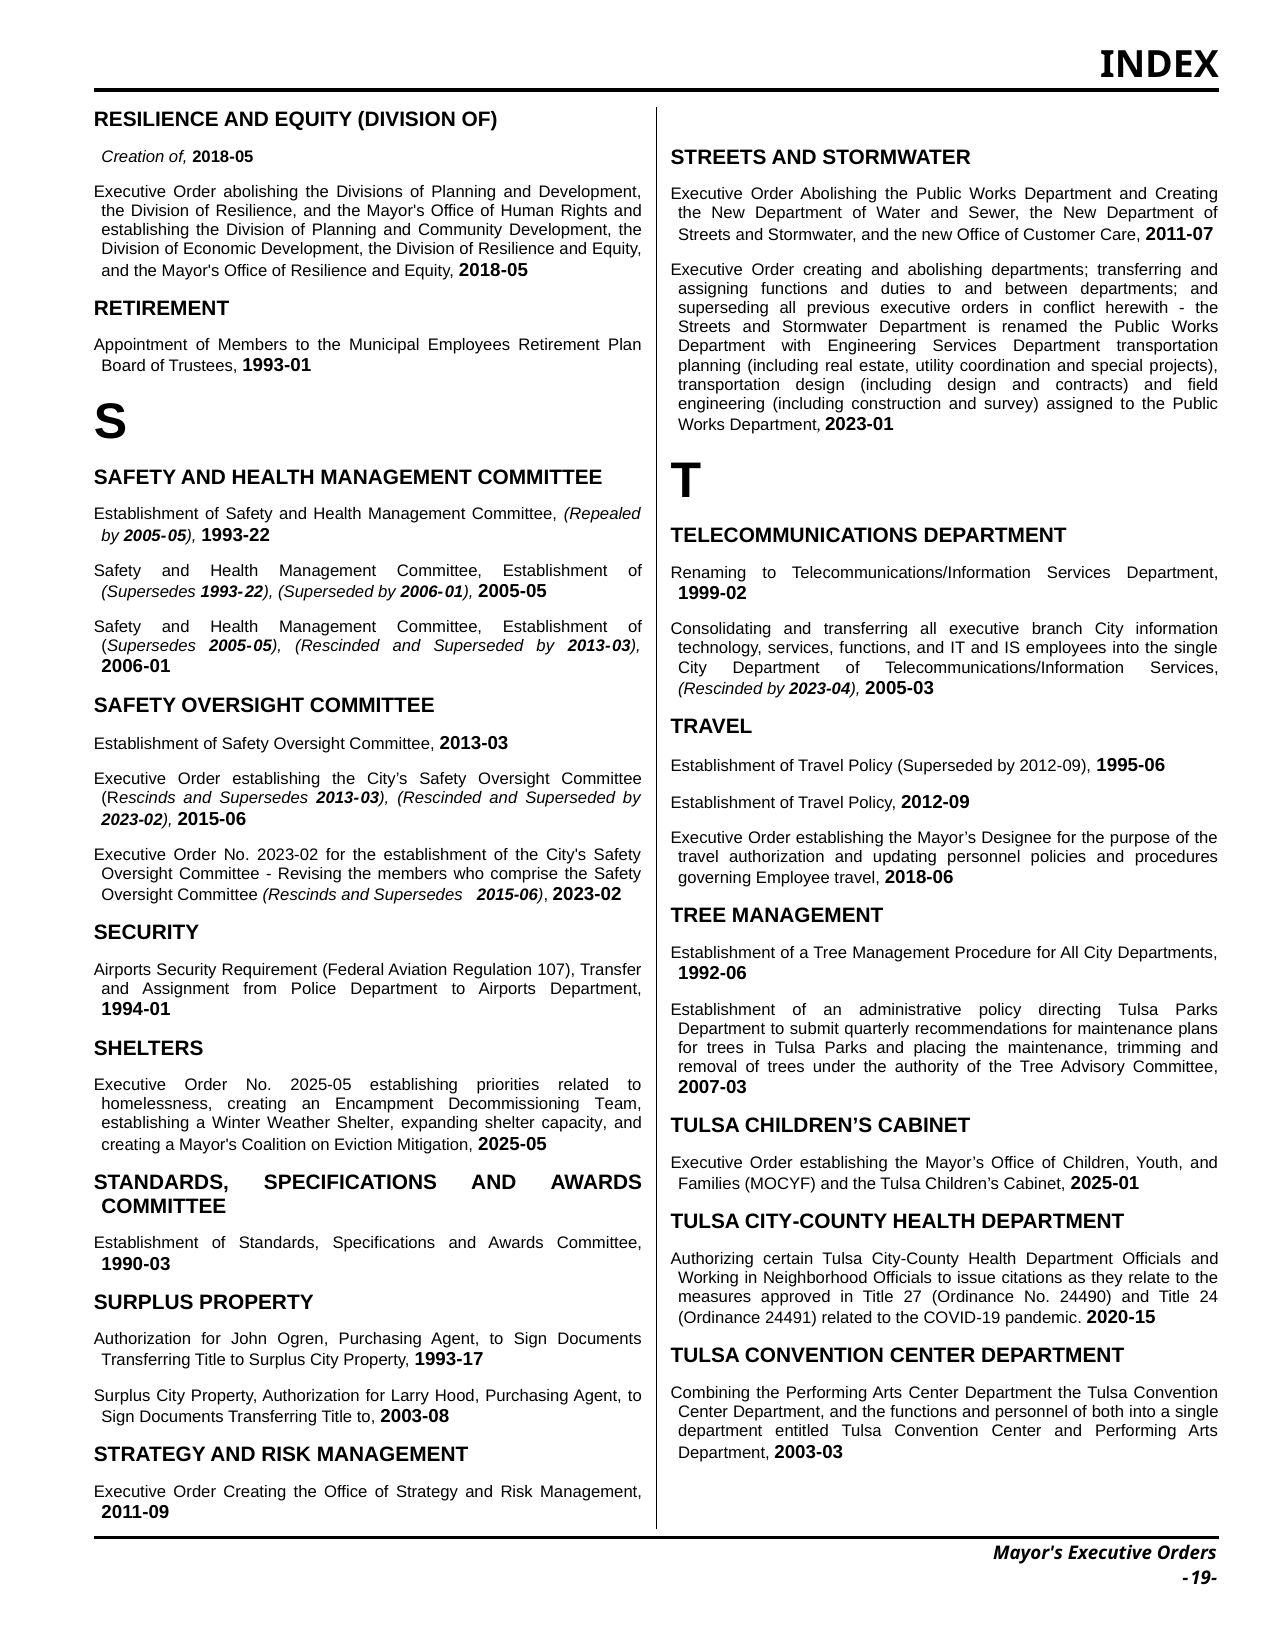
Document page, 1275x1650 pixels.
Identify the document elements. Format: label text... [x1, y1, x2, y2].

text safety OVERSIGHT committee [94, 692, 642, 716]
text Executive Order Abolishing the Public Works Department and Creating the New Department of Water and Sewer, the New Department of Streets and Stormwater, and the new Office of Customer Care, 2011-07 [670, 184, 1219, 244]
text Consolidating and transferring all executive branch City information technology, services, functions, and IT and IS employees into the single City Department of Telecommunications/Information Services, (Rescinded by 2023-04), 2005-03 [670, 619, 1219, 698]
text Tulsa City-County HeAlth Department [670, 1209, 1219, 1233]
text TELECOMMUNICATIONS dEPARTMENT [670, 523, 1219, 547]
text Establishment of Safety and Health Management Committee, (Repealed by 2005-05), 1993-22 [94, 504, 642, 545]
text Creation of, 2018-05 [94, 147, 642, 166]
text Executive Order abolishing the Divisions of Planning and Development, the Division of Resilience, and the Mayor's Office of Human Rights and establishing the Division of Planning and Community Development, the Division of Economic Development, the Division of Resilience and Equity, and the Mayor's Office of Resilience and Equity, 2018-05 [94, 182, 642, 280]
text TULSA CHILDREN’S CABINET [670, 1113, 1219, 1137]
text travel [670, 714, 1219, 738]
text Establishment of an administrative policy directing Tulsa Parks Department to submit quarterly recommendations for maintenance plans for trees in Tulsa Parks and placing the maintenance, trimming and removal of trees under the authority of the Tree Advisory Committee, 2007-03 [670, 999, 1219, 1097]
text Combining the Performing Arts Center Department the Tulsa Convention Center Department, and the functions and personnel of both into a single department entitled Tulsa Convention Center and Performing Arts Department, 2003-03 [670, 1383, 1219, 1462]
text Executive Order establishing the Mayor’s Designee for the purpose of the travel authorization and updating personnel policies and procedures governing Employee travel, 2018-06 [670, 828, 1219, 888]
text STREETS AND STORMWATER [670, 144, 1219, 168]
text Establishment of Standards, Specifications and Awards Committee, 1990-03 [94, 1233, 642, 1274]
text surplus property [94, 1289, 642, 1313]
text Airports Security Requirement (Federal Aviation Regulation 107), Transfer and Assignment from Police Department to Airports Department, 1994-01 [94, 960, 642, 1020]
text Safety and Health Management Committee, Establishment of (Supersedes 2005-05), (Rescinded and Superseded by 2013-03), 2006-01 [94, 617, 642, 677]
title s [94, 391, 642, 449]
text Establishment of Safety Oversight Committee, 2013-03 [94, 732, 642, 753]
text shelters [94, 1035, 642, 1059]
text Executive Order Creating the Office of Strategy and Risk Management, 2011-09 [94, 1481, 642, 1522]
text Establishment of Travel Policy (Superseded by 2012-09), 1995-06 [670, 753, 1219, 775]
text resilience AND EQUITY (division of) [94, 107, 642, 131]
text Surplus City Property, Authorization for Larry Hood, Purchasing Agent, to Sign Documents Transferring Title to, 2003-08 [94, 1385, 642, 1426]
text Executive Order No. 2023-02 for the establishment of the City's Safety Oversight Committee - Revising the members who comprise the Safety Oversight Committee (Rescinds and Supersedes 2015-06), 2023-02 [94, 845, 642, 904]
text retirement [94, 296, 642, 319]
text Executive Order creating and abolishing departments; transferring and assigning functions and duties to and between departments; and superseding all previous executive orders in conflict herewith - the Streets and Stormwater Department is renamed the Public Works Department with Engineering Services Department transportation planning (including real estate, utility coordination and special projects), transportation design (including design and contracts) and field engineering (including construction and survey) assigned to the Public Works Department, 2023-01 [670, 259, 1219, 434]
text Establishment of a Tree Management Procedure for All City Departments, 1992-06 [670, 943, 1219, 984]
text Safety and Health Management Committee, Establishment of (Supersedes 1993-22), (Superseded by 2006-01), 2005-05 [94, 561, 642, 601]
text Renaming to Telecommunications/Information Services Department, 1999-02 [670, 563, 1219, 603]
text Establishment of Travel Policy, 2012-09 [670, 791, 1219, 812]
text tree management [670, 903, 1219, 927]
title t [670, 450, 1219, 508]
text Executive Order establishing the City’s Safety Oversight Committee (Rescinds and Supersedes 2013-03), (Rescinded and Superseded by 2023-02), 2015-06 [94, 769, 642, 829]
text security [94, 920, 642, 944]
text Authorization for John Ogren, Purchasing Agent, to Sign Documents Transferring Title to Surplus City Property, 1993-17 [94, 1329, 642, 1370]
text Strategy and Risk Management [94, 1442, 642, 1466]
text Authorizing certain Tulsa City-County Health Department Officials and Working in Neighborhood Officials to issue citations as they relate to the measures approved in Title 27 (Ordinance No. 24490) and Title 24 (Ordinance 24491) related to the COVID-19 pandemic. 2020-15 [670, 1249, 1219, 1328]
text Appointment of Members to the Municipal Employees Retirement Plan Board of Trustees, 1993-01 [94, 335, 642, 376]
text Executive Order establishing the Mayor’s Office of Children, Youth, and Families (MOCYF) and the Tulsa Children’s Cabinet, 2025-01 [670, 1153, 1219, 1193]
text Executive Order No. 2025-05 establishing priorities related to homelessness, creating an Encampment Decommissioning Team, establishing a Winter Weather Shelter, expanding shelter capacity, and creating a Mayor's Coalition on Eviction Mitigation, 2025-05 [94, 1075, 642, 1154]
text standards, specifications AND awards committee [94, 1169, 642, 1217]
text Tulsa Convention Center Department [670, 1343, 1219, 1367]
text safety and health management committee [94, 464, 642, 488]
